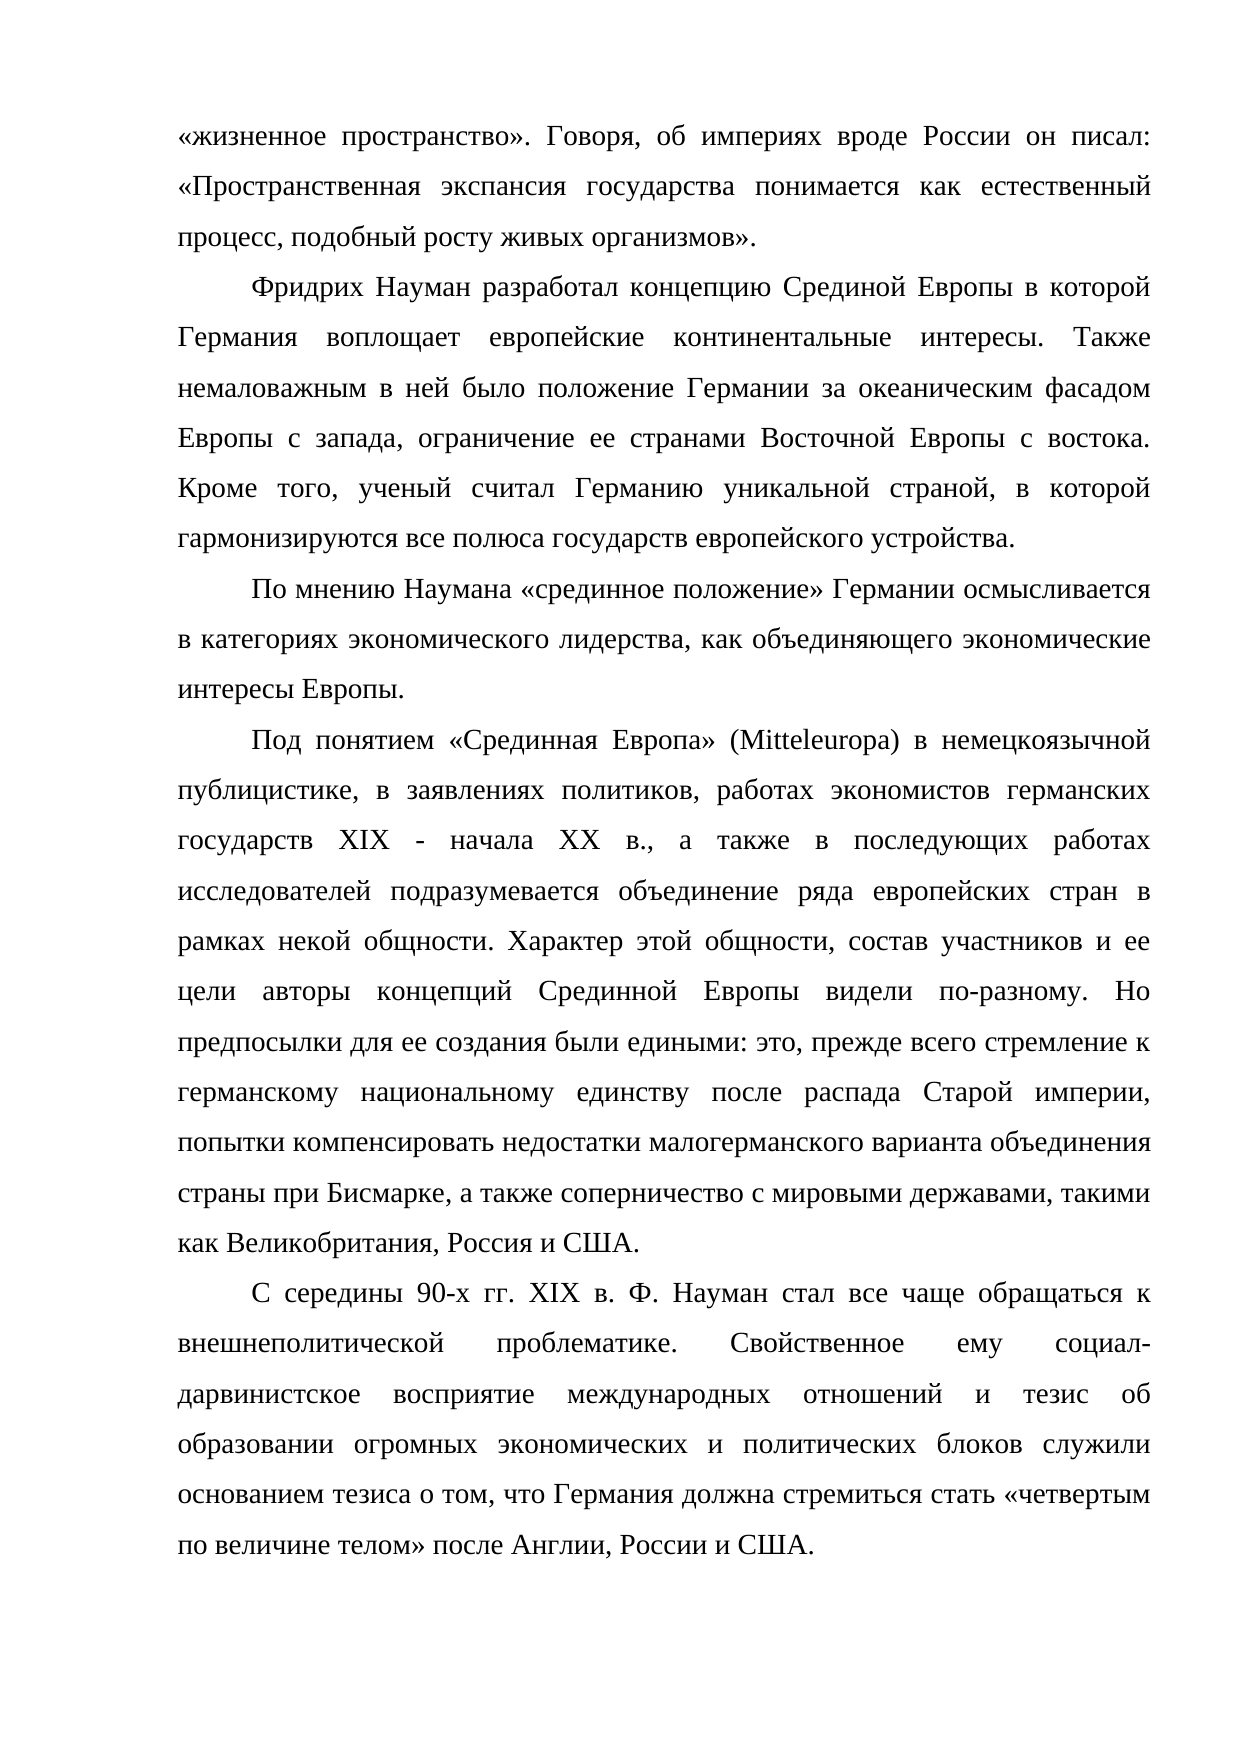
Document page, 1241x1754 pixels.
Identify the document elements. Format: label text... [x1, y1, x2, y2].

text По мнению Наумана «срединное положение» Германии осмысливается в категориях экономического лидерства, как объединяющего экономические интересы Европы. [177, 571, 1152, 705]
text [177, 118, 1152, 252]
text Под понятием «Срединная Европа» (Mitteleuropa) в немецкоязычной публицистике, в заявлениях политиков, работах экономистов германских государств XIX - начала XX в., а также в последующих работах исследователей подразумевается объединение ряда европейских стран в рамках некой общности. Характер этой общности, состав участников и ее цели авторы концепций Срединной Европы видели по-разному. Но предпосылки для ее создания были едиными: это, прежде всего стремление к германскому национальному единству после распада Старой империи, попытки компенсировать недостатки малогерманского варианта объединения страны при Бисмарке, а также соперничество с мировыми державами, такими как Великобритания, Россия и США. [177, 722, 1152, 1258]
text Фридрих Науман разработал концепцию Срединой Европы в которой Германия воплощает европейские континентальные интересы. Также немаловажным в ней было положение Германии за океаническим фасадом Европы с запада, ограничение ее странами Восточной Европы с востока. Кроме того, ученый считал Германию уникальной страной, в которой гармонизируются все полюса государств европейского устройства. [177, 269, 1152, 554]
text С середины 90-х гг. XIX в. Ф. Науман стал все чаще обращаться к внешнеполитической проблематике. Свойственное ему социал-дарвинистское восприятие международных отношений и тезис об образовании огромных экономических и политических блоков служили основанием тезиса о том, что Германия должна стремиться стать «четвертым по величине телом» после Англии, России и США. [177, 1275, 1152, 1560]
